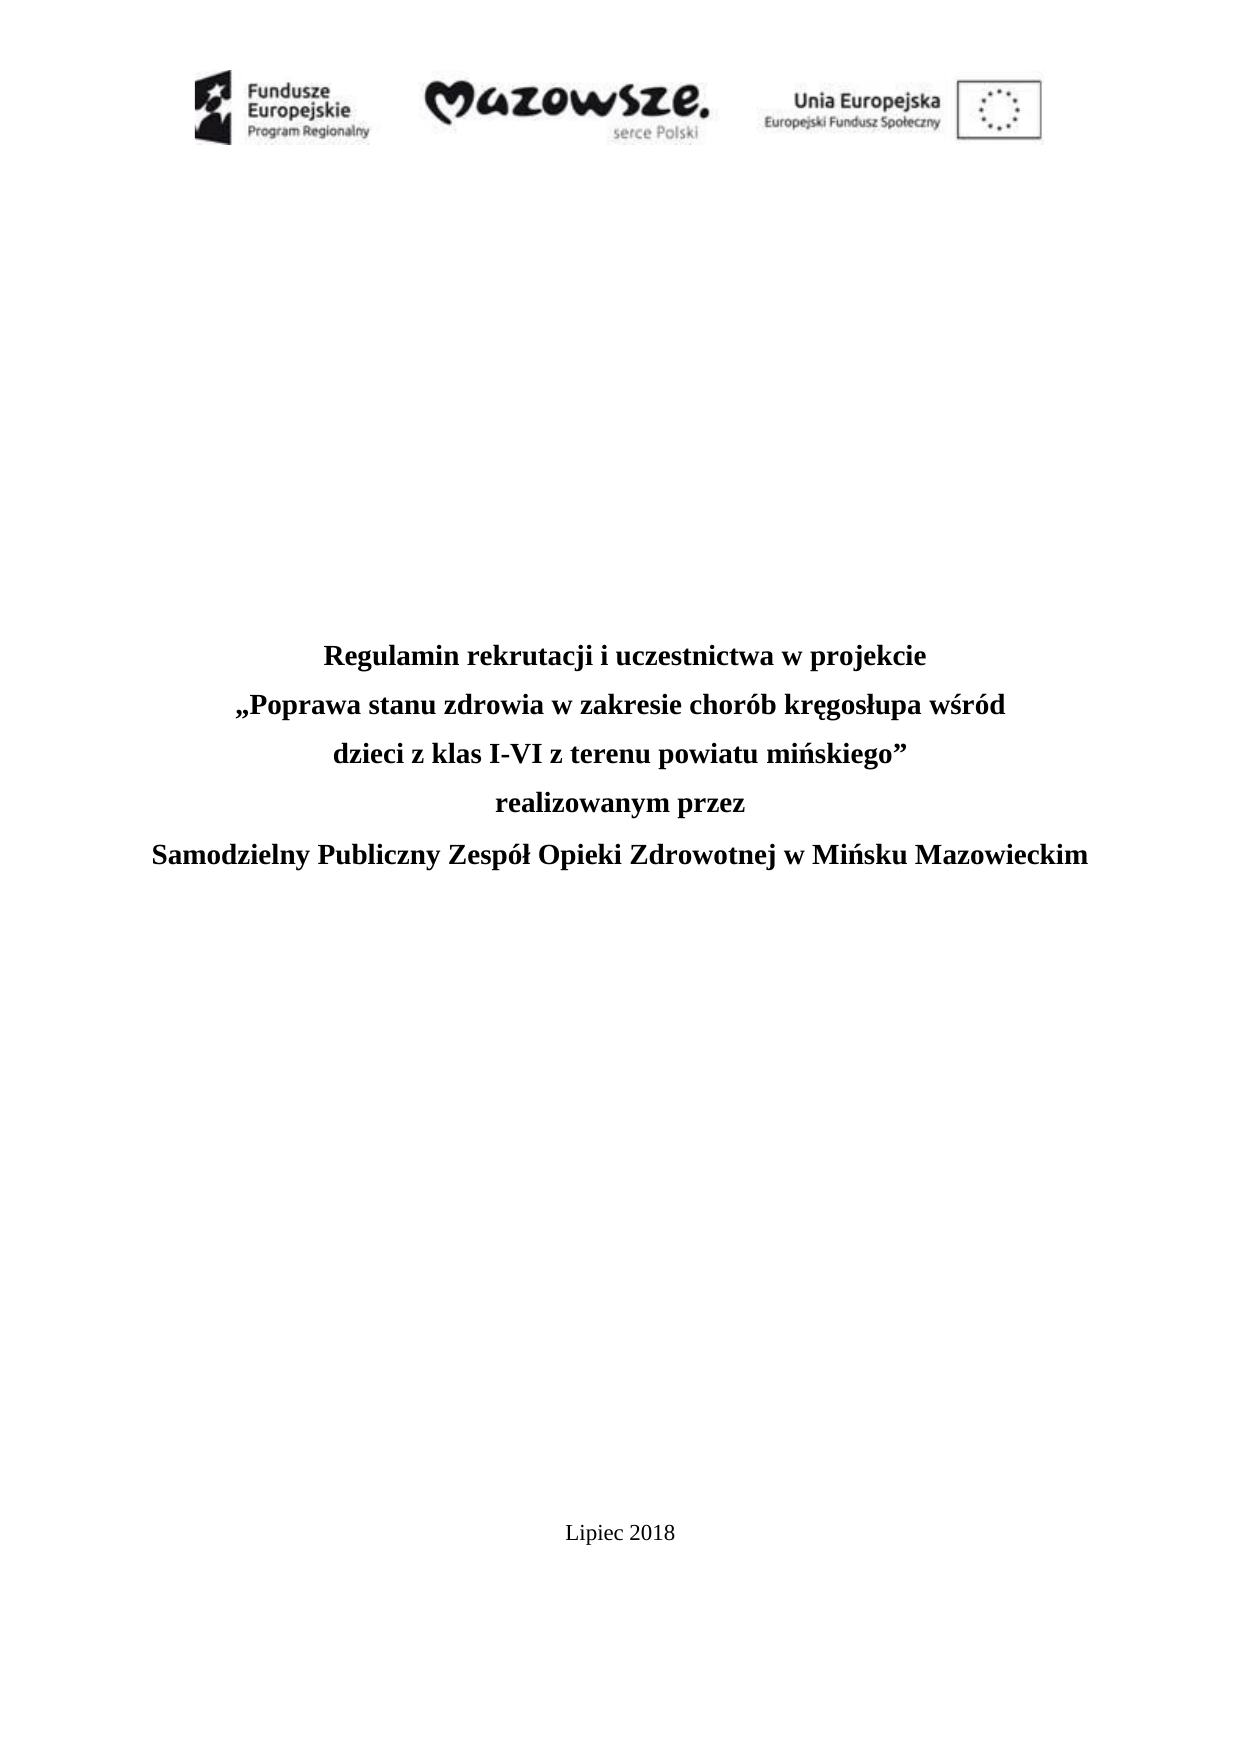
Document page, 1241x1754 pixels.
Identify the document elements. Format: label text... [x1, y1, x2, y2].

subtitle Regulamin rekrutacji i uczestnictwa w projekcie [323, 638, 1105, 672]
text Samodzielny Publiczny Zespół Opieki Zdrowotnej w Mińsku Mazowieckim [151, 837, 1089, 871]
picture [194, 70, 1045, 145]
text realizowanym przez [200, 785, 1040, 819]
text „Poprawa stanu zdrowia w zakresie chorób kręgosłupa wśród dzieci z klas I-VI z terenu powiatu mińskiego” [200, 687, 1040, 770]
text Lipiec 2018 [200, 1519, 1040, 1545]
